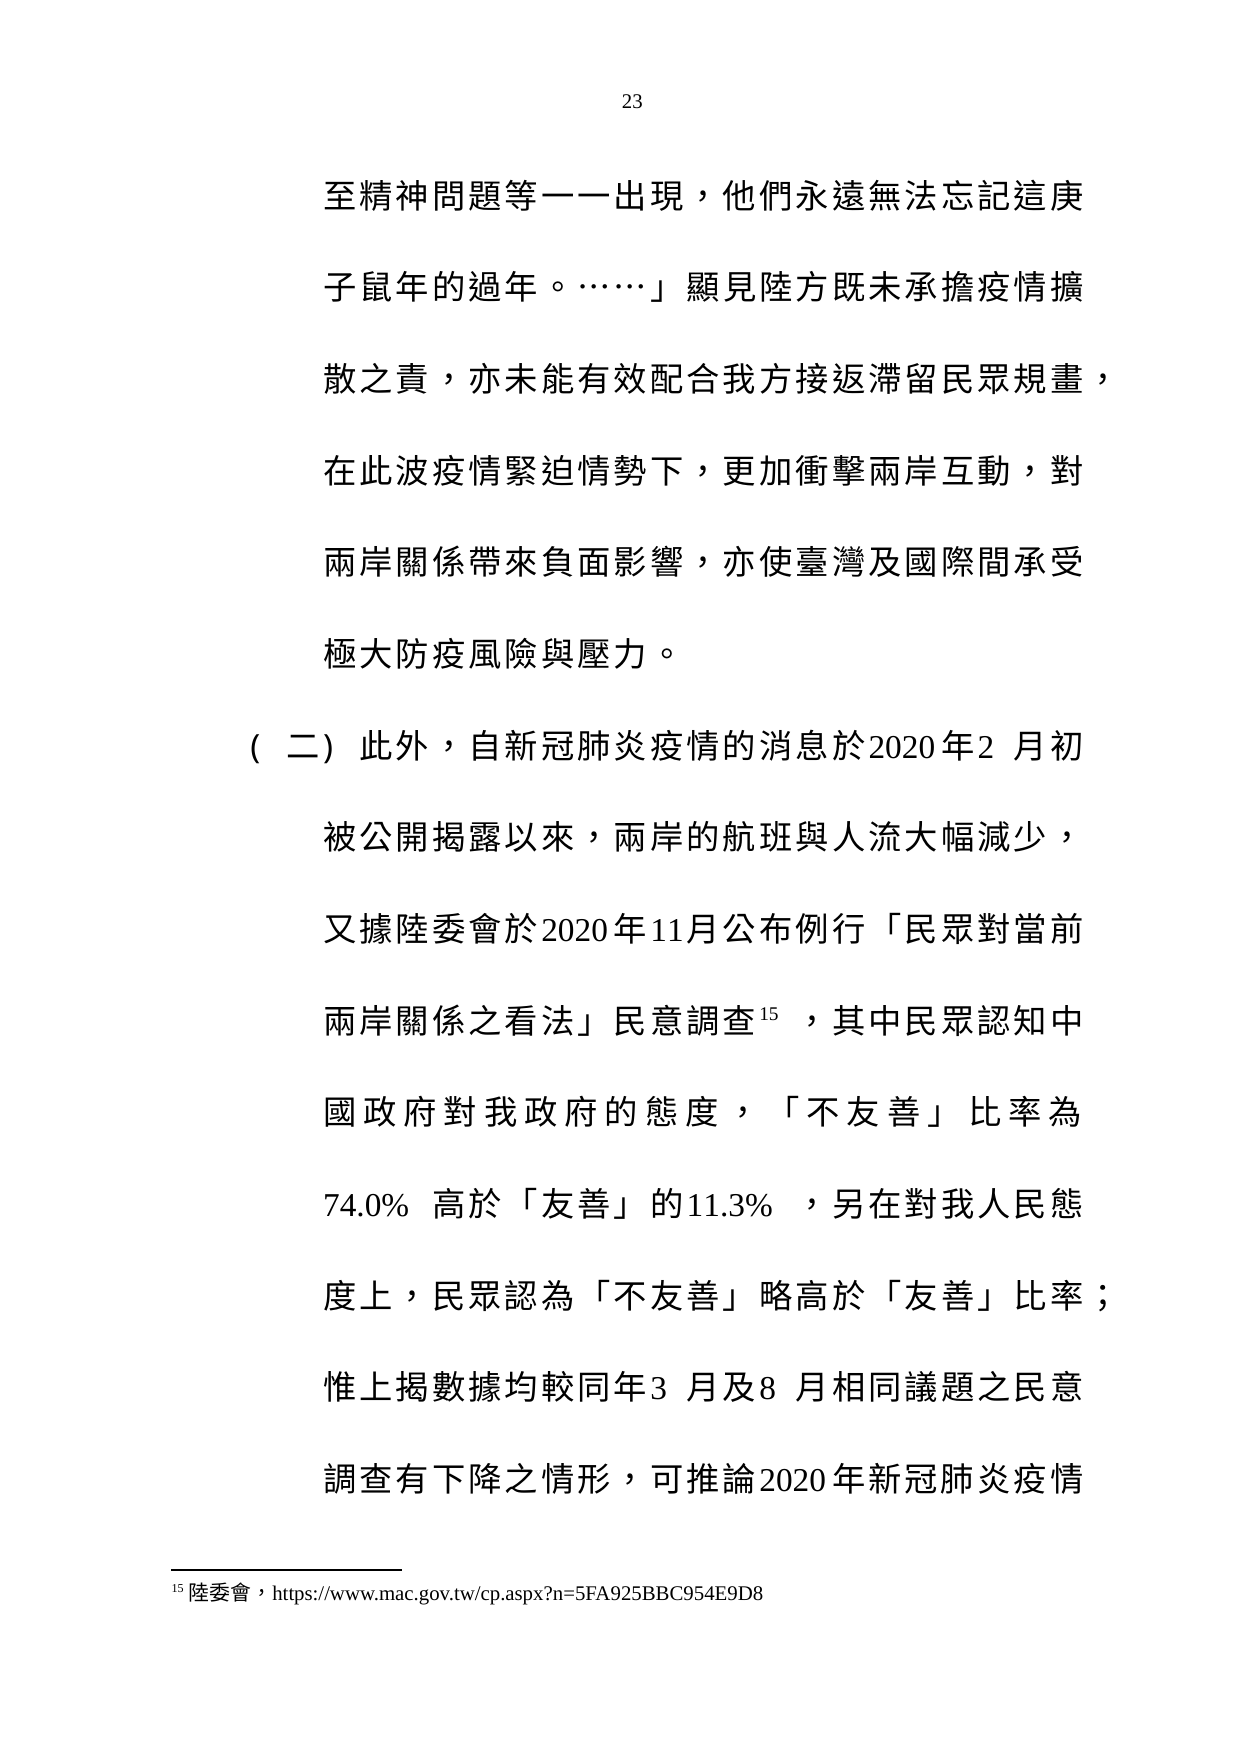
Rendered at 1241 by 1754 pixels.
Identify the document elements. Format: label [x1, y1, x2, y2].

subtitle [250, 148, 1086, 698]
subtitle [250, 698, 1086, 1523]
